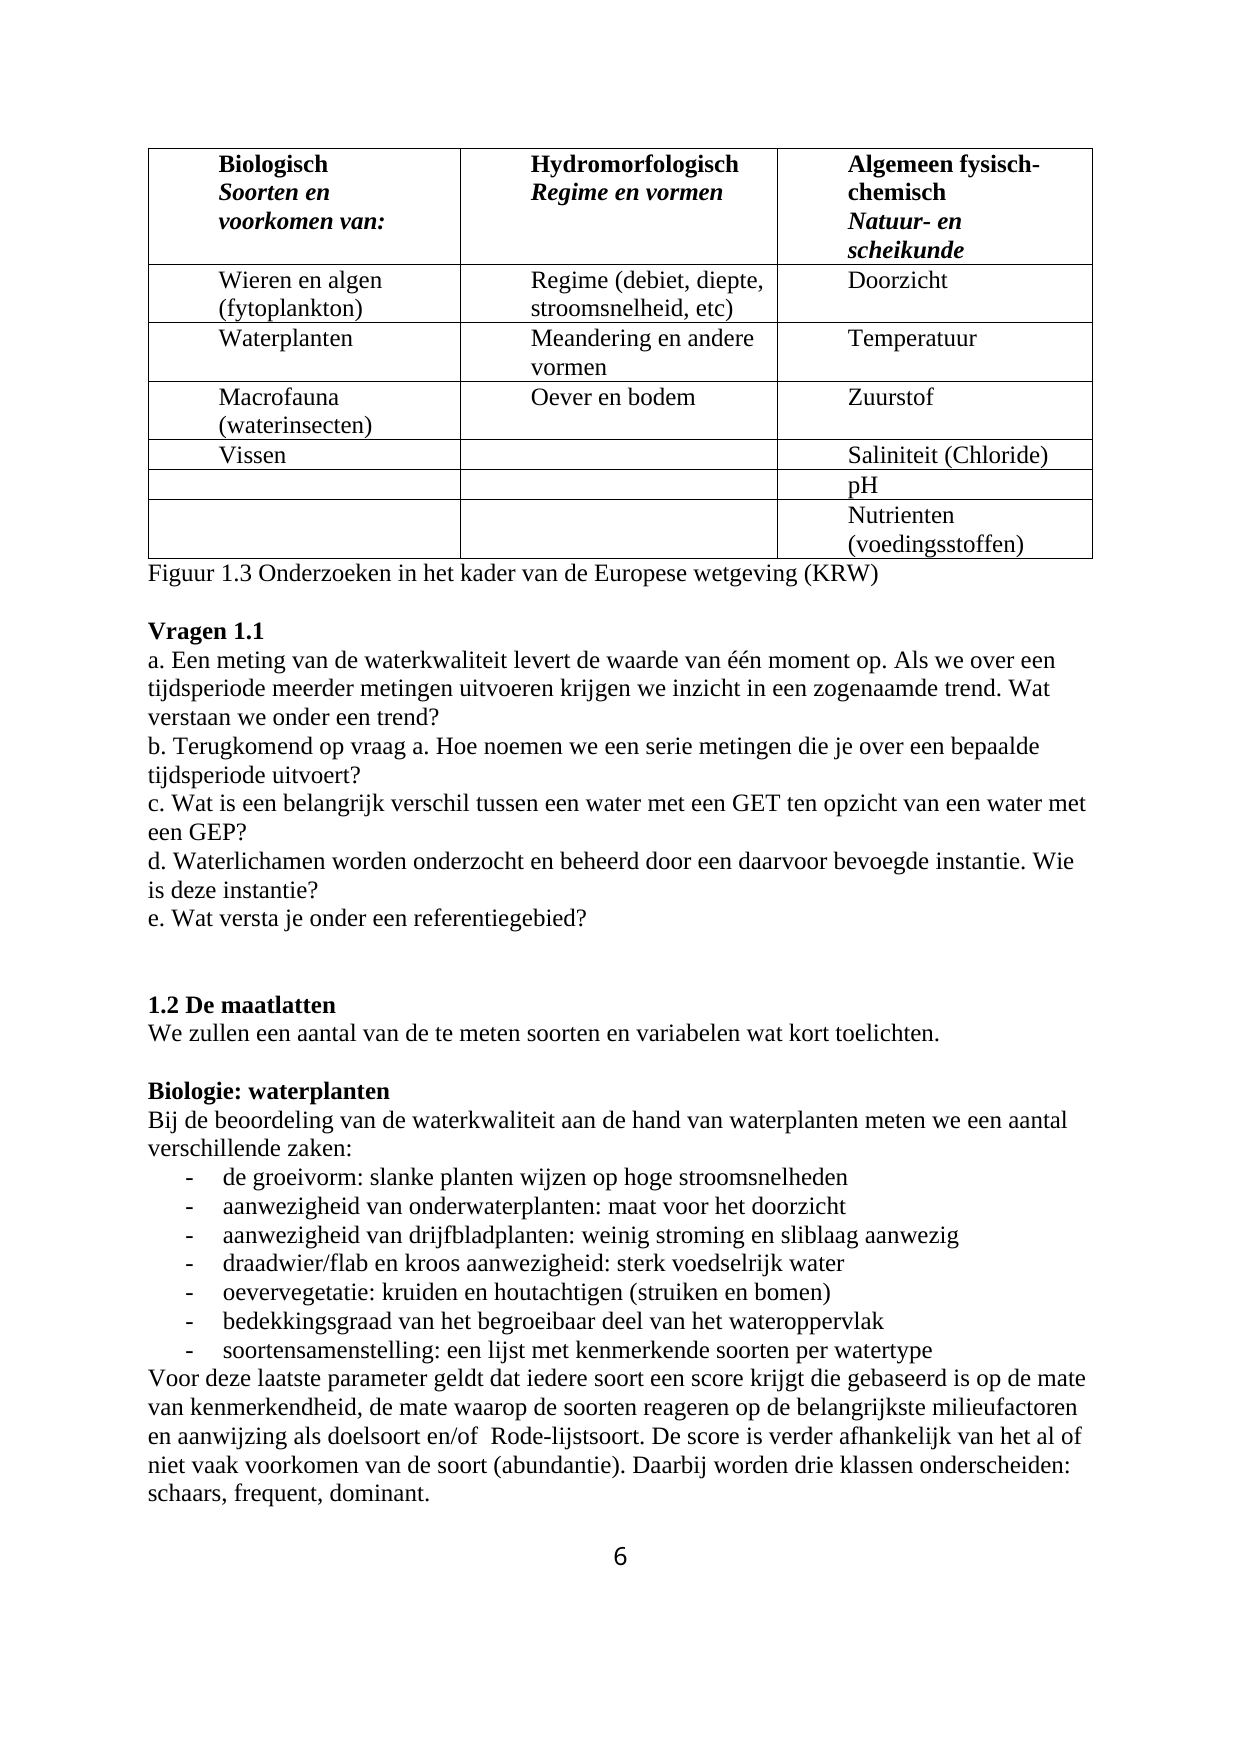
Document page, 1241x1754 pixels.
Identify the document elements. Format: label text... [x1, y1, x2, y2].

table_cell [461, 500, 777, 557]
table_cell Oever en bodem [461, 382, 777, 439]
table_cell Regime (debiet, diepte, stroomsnelheid, etc) [461, 265, 777, 322]
list oevervegetatie: kruiden en houtachtigen (struiken en bomen) [185, 1277, 1093, 1306]
text Biologie: waterplanten [148, 1076, 1093, 1105]
list aanwezigheid van onderwaterplanten: maat voor het doorzicht [185, 1191, 1093, 1220]
table_cell Doorzicht [778, 265, 1092, 322]
table_cell Meandering en andere vormen [461, 323, 777, 381]
table_cell [149, 470, 460, 499]
text b. Terugkomend op vraag a. Hoe noemen we een serie metingen die je over een bepaalde tijdsperiode uitvoert? [148, 731, 1093, 788]
text Vragen 1.1 [148, 616, 1093, 645]
text We zullen een aantal van de te meten soorten en variabelen wat kort toelichten. [148, 1018, 1093, 1047]
text a. Een meting van de waterkwaliteit levert de waarde van één moment op. Als we over een tijdsperiode meerder metingen uitvoeren krijgen we inzicht in een zogenaamde trend. Wat verstaan we onder een trend? [148, 645, 1093, 731]
table_cell [461, 470, 777, 499]
table_header Algemeen fysisch-chemisch Natuur- en scheikunde [778, 149, 1092, 264]
table_cell Nutrienten (voedingsstoffen) [778, 500, 1092, 557]
table_header Hydromorfologisch Regime en vormen [461, 149, 777, 264]
text e. Wat versta je onder een referentiegebied? [148, 903, 1093, 932]
list soortensamenstelling: een lijst met kenmerkende soorten per watertype [185, 1335, 1093, 1363]
table_cell Vissen [149, 440, 460, 469]
text c. Wat is een belangrijk verschil tussen een water met een GET ten opzicht van een water met een GEP? [148, 788, 1093, 846]
table_cell Saliniteit (Chloride) [778, 440, 1092, 469]
text d. Waterlichamen worden onderzocht en beheerd door een daarvoor bevoegde instantie. Wie is deze instantie? [148, 846, 1093, 903]
text Figuur 1.3 Onderzoeken in het kader van de Europese wetgeving (KRW) [148, 559, 1093, 587]
table_cell Wieren en algen (fytoplankton) [149, 265, 460, 322]
table_cell Waterplanten [149, 323, 460, 381]
list de groeivorm: slanke planten wijzen op hoge stroomsnelheden [185, 1162, 1093, 1191]
text Bij de beoordeling van de waterkwaliteit aan de hand van waterplanten meten we een aantal verschillende zaken: [148, 1105, 1093, 1162]
table_cell Temperatuur [778, 323, 1092, 381]
list draadwier/flab en kroos aanwezigheid: sterk voedselrijk water [185, 1248, 1093, 1277]
table_cell [461, 440, 777, 469]
table_cell Zuurstof [778, 382, 1092, 439]
list bedekkingsgraad van het begroeibaar deel van het wateroppervlak [185, 1306, 1093, 1335]
table_header Biologisch Soorten en voorkomen van: [149, 149, 460, 264]
text 1.2 De maatlatten [148, 990, 1093, 1018]
list aanwezigheid van drijfbladplanten: weinig stroming en sliblaag aanwezig [185, 1220, 1093, 1248]
table_cell [149, 500, 460, 557]
text Voor deze laatste parameter geldt dat iedere soort een score krijgt die gebaseerd is op de mate van kenmerkendheid, de mate waarop de soorten reageren op de belangrijkste milieufactoren en aanwijzing als doelsoort en/of Rode-lijstsoort. De score is verder afhankelijk van het al of niet vaak voorkomen van de soort (abundantie). Daarbij worden drie klassen onderscheiden: schaars, frequent, dominant. [148, 1363, 1093, 1507]
table_cell pH [778, 470, 1092, 499]
table_cell Macrofauna (waterinsecten) [149, 382, 460, 439]
